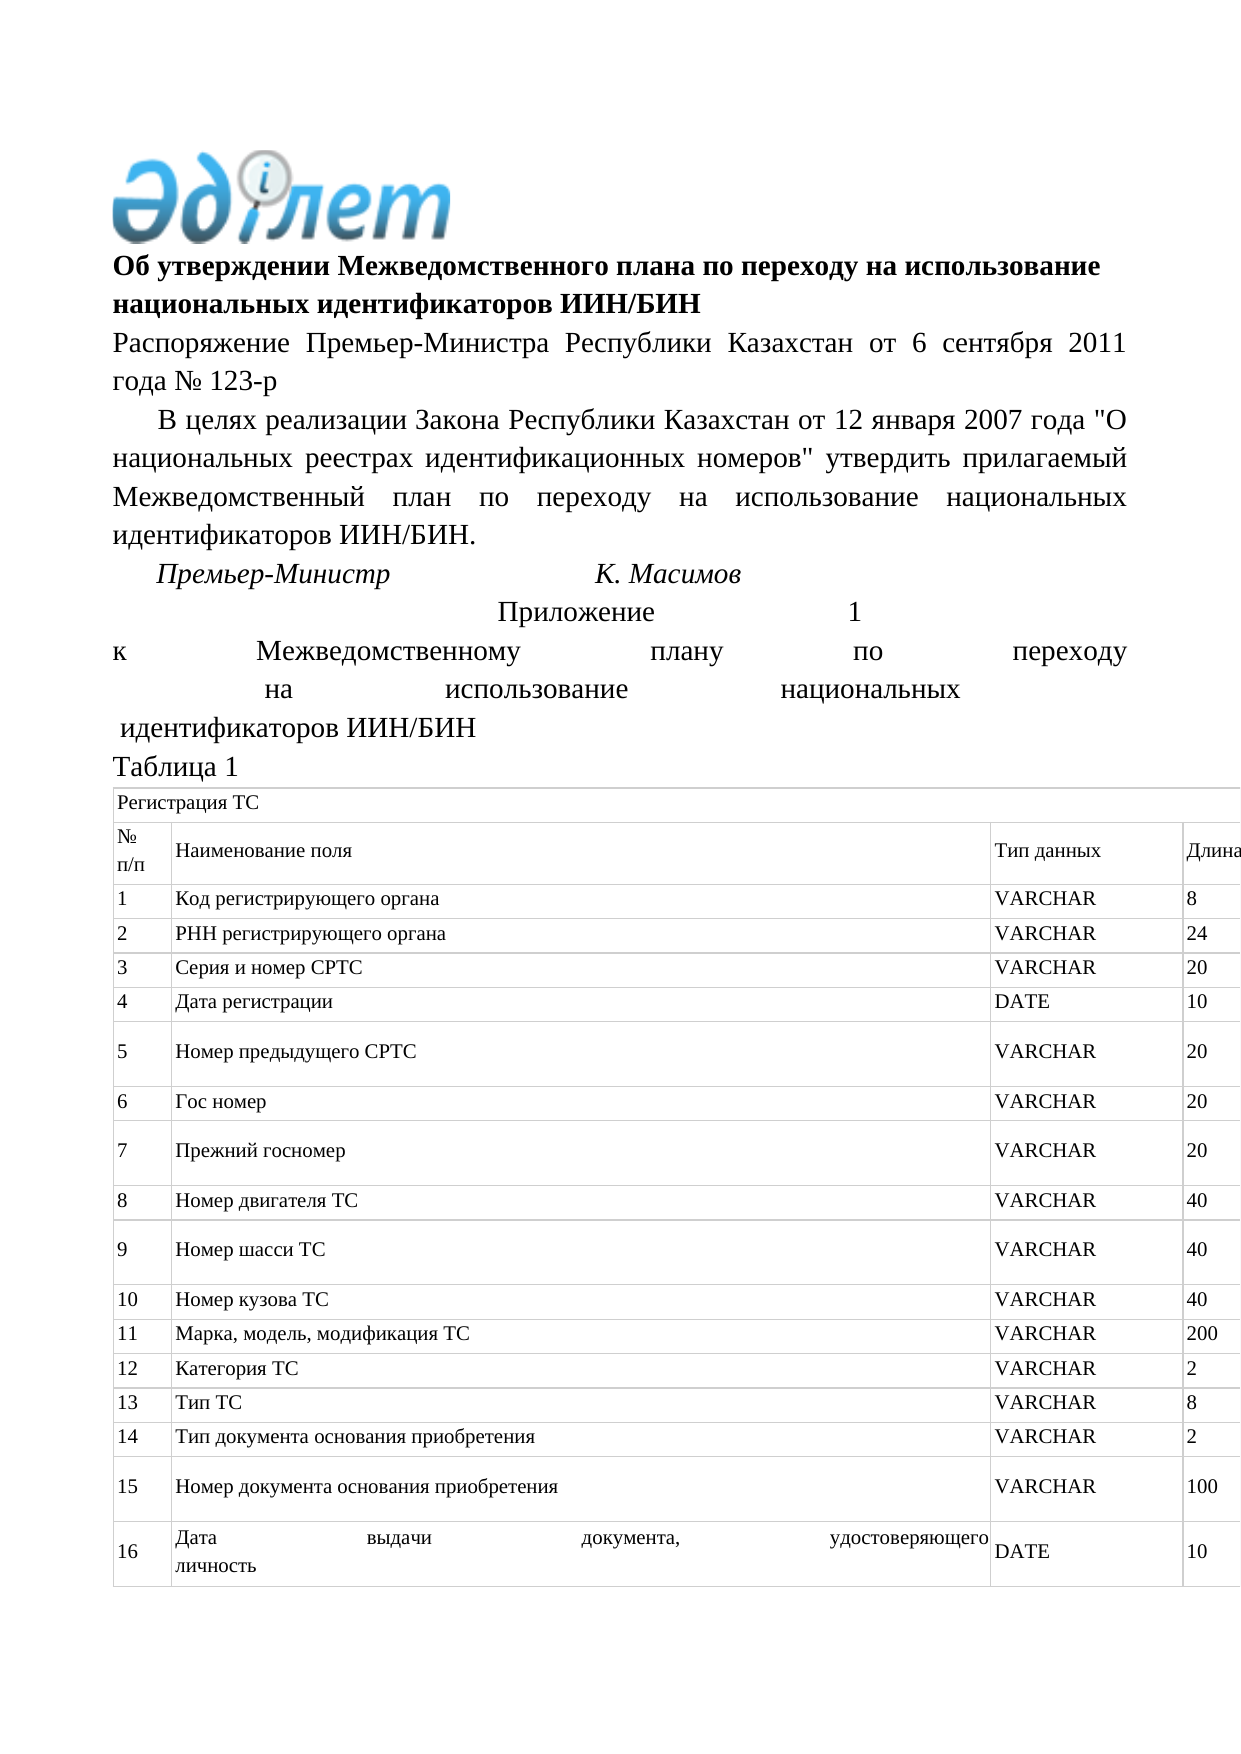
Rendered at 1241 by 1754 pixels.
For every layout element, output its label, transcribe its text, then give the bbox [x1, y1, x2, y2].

table_cell VARCHAR [991, 1423, 1182, 1456]
table_cell Прежний госномер [172, 1121, 990, 1185]
table_cell 6 [114, 1087, 171, 1120]
table_cell 24 [1184, 919, 1240, 952]
table_cell 14 [114, 1423, 171, 1456]
text Приложение 1 к Межведомственному плану по переходу на использование национальных идентификаторов ИИН/БИН [112, 594, 1128, 744]
table_cell VARCHAR [991, 885, 1182, 918]
table_cell Дата выдачи документа, удостоверяющего личность [172, 1522, 990, 1586]
table_cell VARCHAR [991, 1320, 1182, 1353]
table_cell VARCHAR [991, 1457, 1182, 1521]
table_cell 20 [1184, 1022, 1240, 1086]
table_cell 40 [1184, 1186, 1240, 1219]
table_cell VARCHAR [991, 1389, 1182, 1422]
table_header Регистрация ТС [114, 789, 1240, 822]
table_cell VARCHAR [991, 1022, 1182, 1086]
table_cell 20 [1184, 1087, 1240, 1120]
text В целях реализации Закона Республики Казахстан от 12 января 2007 года "О национальных реестрах идентификационных номеров" утвердить прилагаемый Межведомственный план по переходу на использование национальных идентификаторов ИИН/БИН. [112, 402, 1128, 551]
table_cell Номер документа основания приобретения [172, 1457, 990, 1521]
table_cell 100 [1184, 1457, 1240, 1521]
table_cell VARCHAR [991, 1221, 1182, 1284]
table_cell 40 [1184, 1221, 1240, 1284]
table_cell Тип документа основания приобретения [172, 1423, 990, 1456]
table_cell DATE [991, 1522, 1182, 1586]
picture [112, 150, 451, 244]
table_cell Тип данных [991, 823, 1182, 883]
table_cell VARCHAR [991, 919, 1182, 952]
table_cell Гос номер [172, 1087, 990, 1120]
table_cell 1 [114, 885, 171, 918]
table_cell 2 [1184, 1423, 1240, 1456]
table_cell 11 [114, 1320, 171, 1353]
table_cell Серия и номер СРТС [172, 954, 990, 987]
table_cell 8 [114, 1186, 171, 1219]
table_cell 7 [114, 1121, 171, 1185]
table_cell VARCHAR [991, 954, 1182, 987]
table_cell РНН регистрирующего органа [172, 919, 990, 952]
table_cell 5 [114, 1022, 171, 1086]
table_cell 8 [1184, 885, 1240, 918]
text Распоряжение Премьер-Министра Республики Казахстан от 6 сентября 2011 года № 123-р [112, 325, 1128, 397]
table_cell Номер кузова ТС [172, 1285, 990, 1318]
table_cell VARCHAR [991, 1354, 1182, 1387]
table_cell 2 [1184, 1354, 1240, 1387]
table_cell № п/п [114, 823, 171, 883]
table_cell Номер предыдущего СРТС [172, 1022, 990, 1086]
table_cell 2 [114, 919, 171, 952]
table_cell 13 [114, 1389, 171, 1422]
table_cell 20 [1184, 1121, 1240, 1185]
table_cell DATE [991, 988, 1182, 1021]
table_cell 10 [114, 1285, 171, 1318]
text Премьер-Министр К. Масимов [112, 556, 1128, 589]
table_cell 12 [114, 1354, 171, 1387]
text Таблица 1 [112, 749, 1128, 782]
table_cell 3 [114, 954, 171, 987]
table_cell VARCHAR [991, 1186, 1182, 1219]
table_cell VARCHAR [991, 1285, 1182, 1318]
table_cell Наименование поля [172, 823, 990, 883]
text Об утверждении Межведомственного плана по переходу на использование национальных идентификаторов ИИН/БИН [112, 248, 1128, 320]
table_cell 200 [1184, 1320, 1240, 1353]
table_cell 20 [1184, 954, 1240, 987]
table_cell Тип ТС [172, 1389, 990, 1422]
table_cell Длина [1184, 823, 1240, 883]
table_cell Номер шасси ТС [172, 1221, 990, 1284]
table_cell Марка, модель, модификация ТС [172, 1320, 990, 1353]
table_cell 10 [1184, 1522, 1240, 1586]
table_cell 40 [1184, 1285, 1240, 1318]
table_cell 16 [114, 1522, 171, 1586]
table_cell Категория ТС [172, 1354, 990, 1387]
table_cell 10 [1184, 988, 1240, 1021]
table_cell Дата регистрации [172, 988, 990, 1021]
table_cell 8 [1184, 1389, 1240, 1422]
table_cell 9 [114, 1221, 171, 1284]
table_cell 4 [114, 988, 171, 1021]
table_cell Номер двигателя ТС [172, 1186, 990, 1219]
table_cell 15 [114, 1457, 171, 1521]
table_cell VARCHAR [991, 1121, 1182, 1185]
table_cell VARCHAR [991, 1087, 1182, 1120]
table_cell Код регистрирующего органа [172, 885, 990, 918]
